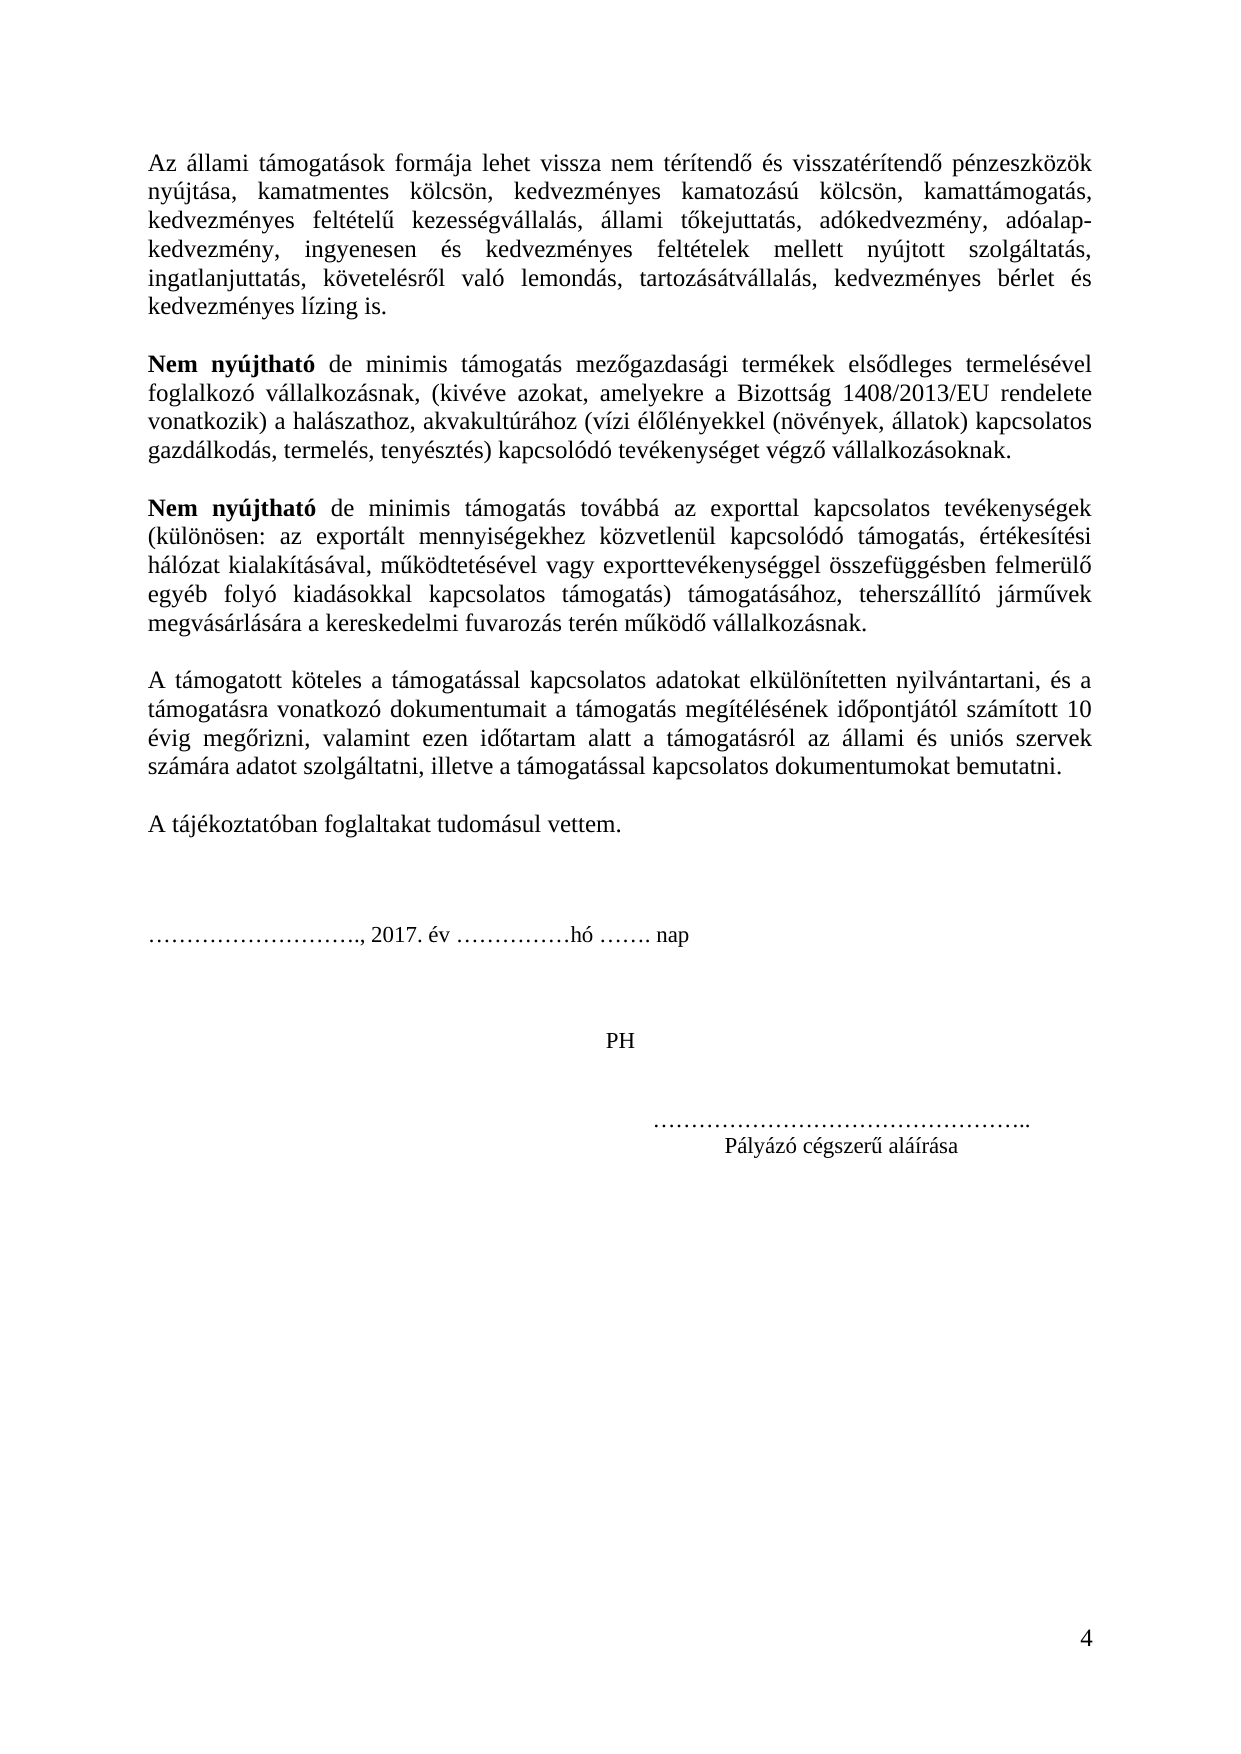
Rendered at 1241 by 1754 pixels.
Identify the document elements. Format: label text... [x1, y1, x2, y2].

text Pályázó cégszerű aláírása [590, 1132, 1093, 1159]
text A tájékoztatóban foglaltakat tudomásul vettem. [148, 809, 1093, 838]
text A támogatott köteles a támogatással kapcsolatos adatokat elkülönítetten nyilvántartani, és a támogatásra vonatkozó dokumentumait a támogatás megítélésének időpontjától számított 10 évig megőrizni, valamint ezen időtartam alatt a támogatásról az állami és uniós szervek számára adatot szolgáltatni, illetve a támogatással kapcsolatos dokumentumokat bemutatni. [148, 665, 1093, 780]
text Nem nyújtható de minimis támogatás továbbá az exporttal kapcsolatos tevékenységek (különösen: az exportált mennyiségekhez közvetlenül kapcsolódó támogatás, értékesítési hálózat kialakításával, működtetésével vagy exporttevékenységgel összefüggésben felmerülő egyéb folyó kiadásokkal kapcsolatos támogatás) támogatásához, teherszállító járművek megvásárlására a kereskedelmi fuvarozás terén működő vállalkozásnak. [148, 493, 1093, 636]
text Nem nyújtható de minimis támogatás mezőgazdasági termékek elsődleges termelésével foglalkozó vállalkozásnak, (kivéve azokat, amelyekre a Bizottság 1408/2013/EU rendelete vonatkozik) a halászathoz, akvakultúrához (vízi élőlényekkel (növények, állatok) kapcsolatos gazdálkodás, termelés, tenyésztés) kapcsolódó tevékenységet végző vállalkozásoknak. [148, 349, 1093, 464]
text Az állami támogatások formája lehet vissza nem térítendő és visszatérítendő pénzeszközök nyújtása, kamatmentes kölcsön, kedvezményes kamatozású kölcsön, kamattámogatás, kedvezményes feltételű kezességvállalás, állami tőkejuttatás, adókedvezmény, adóalap-kedvezmény, ingyenesen és kedvezményes feltételek mellett nyújtott szolgáltatás, ingatlanjuttatás, követelésről való lemondás, tartozásátvállalás, kedvezményes bérlet és kedvezményes lízing is. [148, 148, 1093, 320]
text ………………………., 2017. év ……………hó ……. nap [148, 921, 1093, 948]
text PH [148, 1027, 1093, 1053]
text ………………………………………….. [590, 1106, 1093, 1132]
